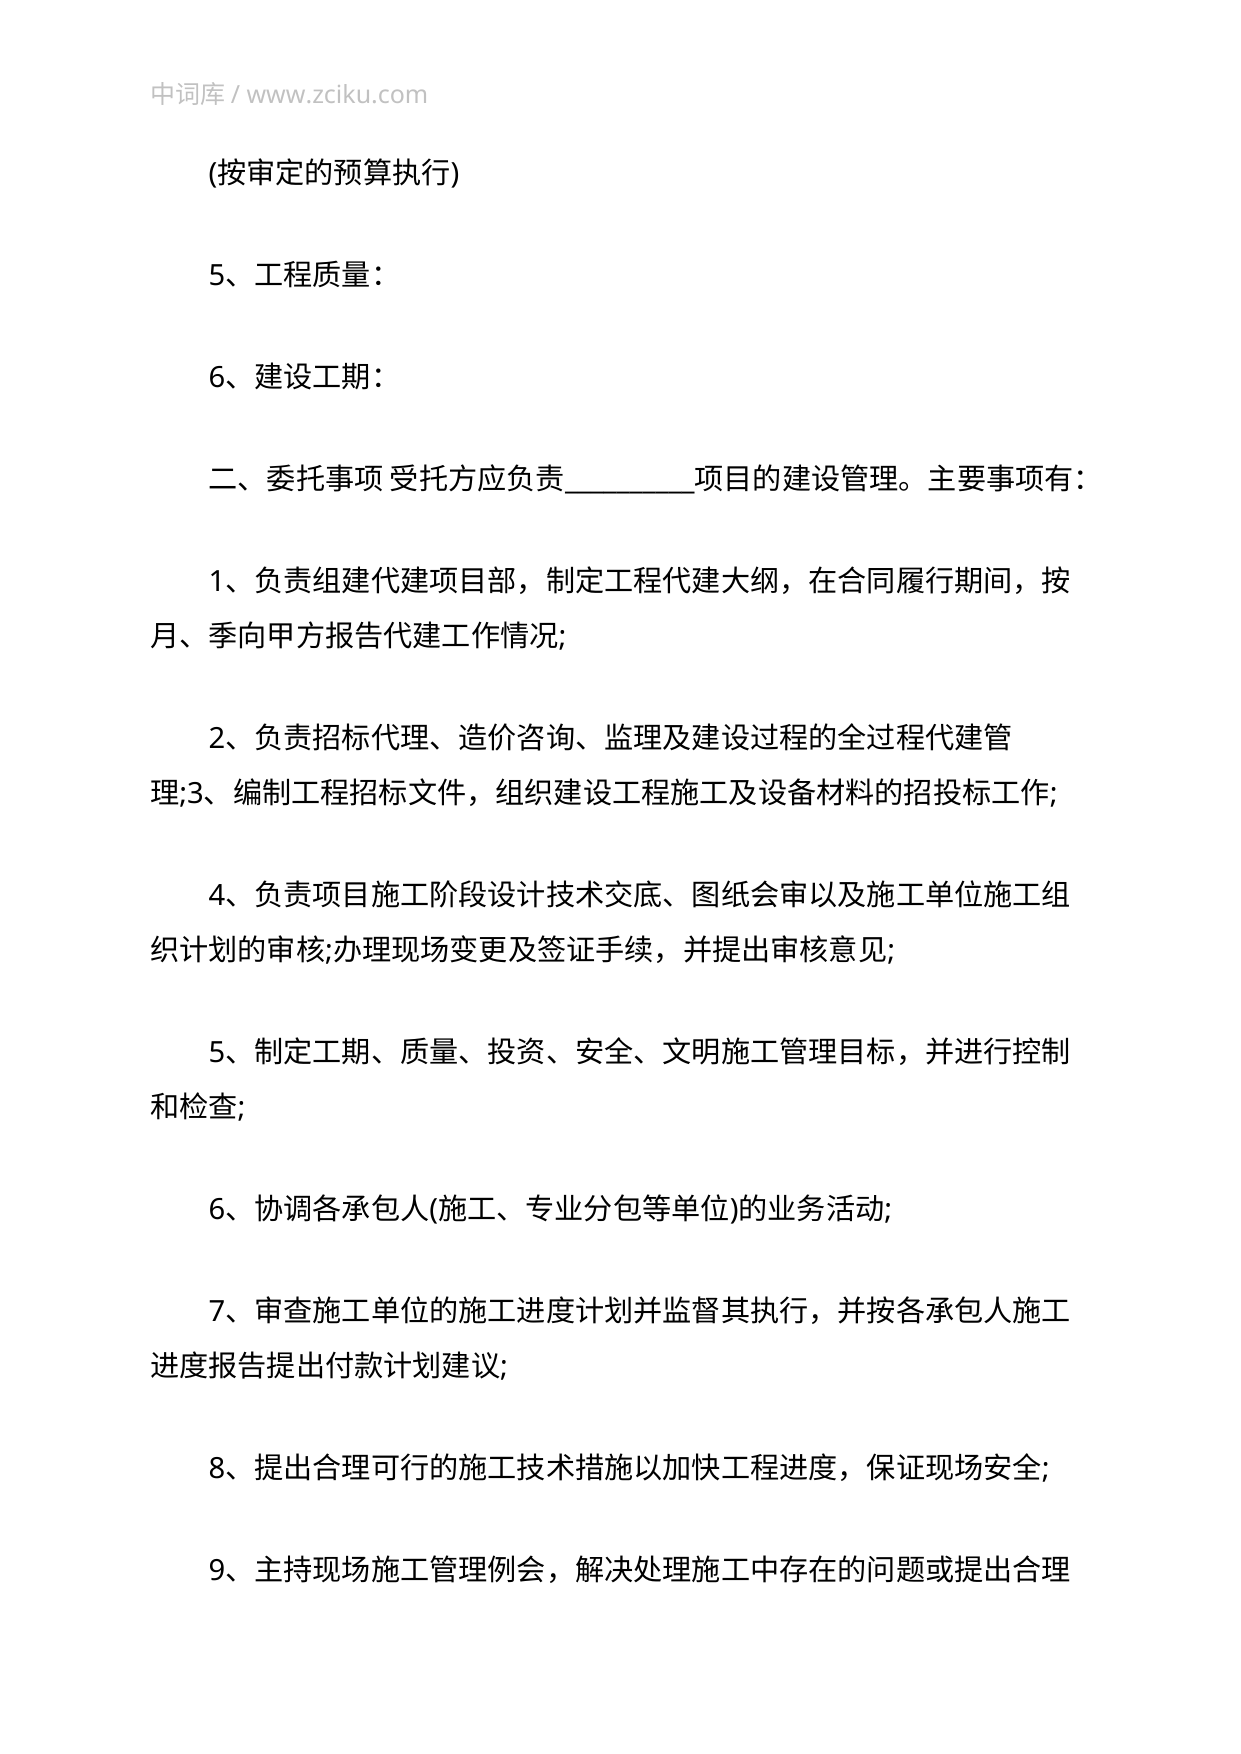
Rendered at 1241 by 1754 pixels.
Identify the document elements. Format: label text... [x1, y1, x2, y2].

text 6、协调各承包人(施工、专业分包等单位)的业务活动; [150, 1186, 1090, 1228]
text (按审定的预算执行) [150, 150, 1090, 192]
text 5、工程质量： [150, 252, 1090, 294]
text 7、审查施工单位的施工进度计划并监督其执行，并按各承包人施工进度报告提出付款计划建议; [150, 1288, 1090, 1385]
text 二、委托事项 受托方应负责__________项目的建设管理。主要事项有： [150, 456, 1090, 498]
text 6、建设工期： [150, 354, 1090, 396]
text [150, 1547, 1090, 1589]
text 4、负责项目施工阶段设计技术交底、图纸会审以及施工单位施工组织计划的审核;办理现场变更及签证手续，并提出审核意见; [150, 872, 1090, 969]
text 2、负责招标代理、造价咨询、监理及建设过程的全过程代建管理;3、编制工程招标文件，组织建设工程施工及设备材料的招投标工作; [150, 715, 1090, 812]
text 5、制定工期、质量、投资、安全、文明施工管理目标，并进行控制和检查; [150, 1029, 1090, 1126]
text 1、负责组建代建项目部，制定工程代建大纲，在合同履行期间，按月、季向甲方报告代建工作情况; [150, 558, 1090, 655]
text 8、提出合理可行的施工技术措施以加快工程进度，保证现场安全; [150, 1445, 1090, 1487]
